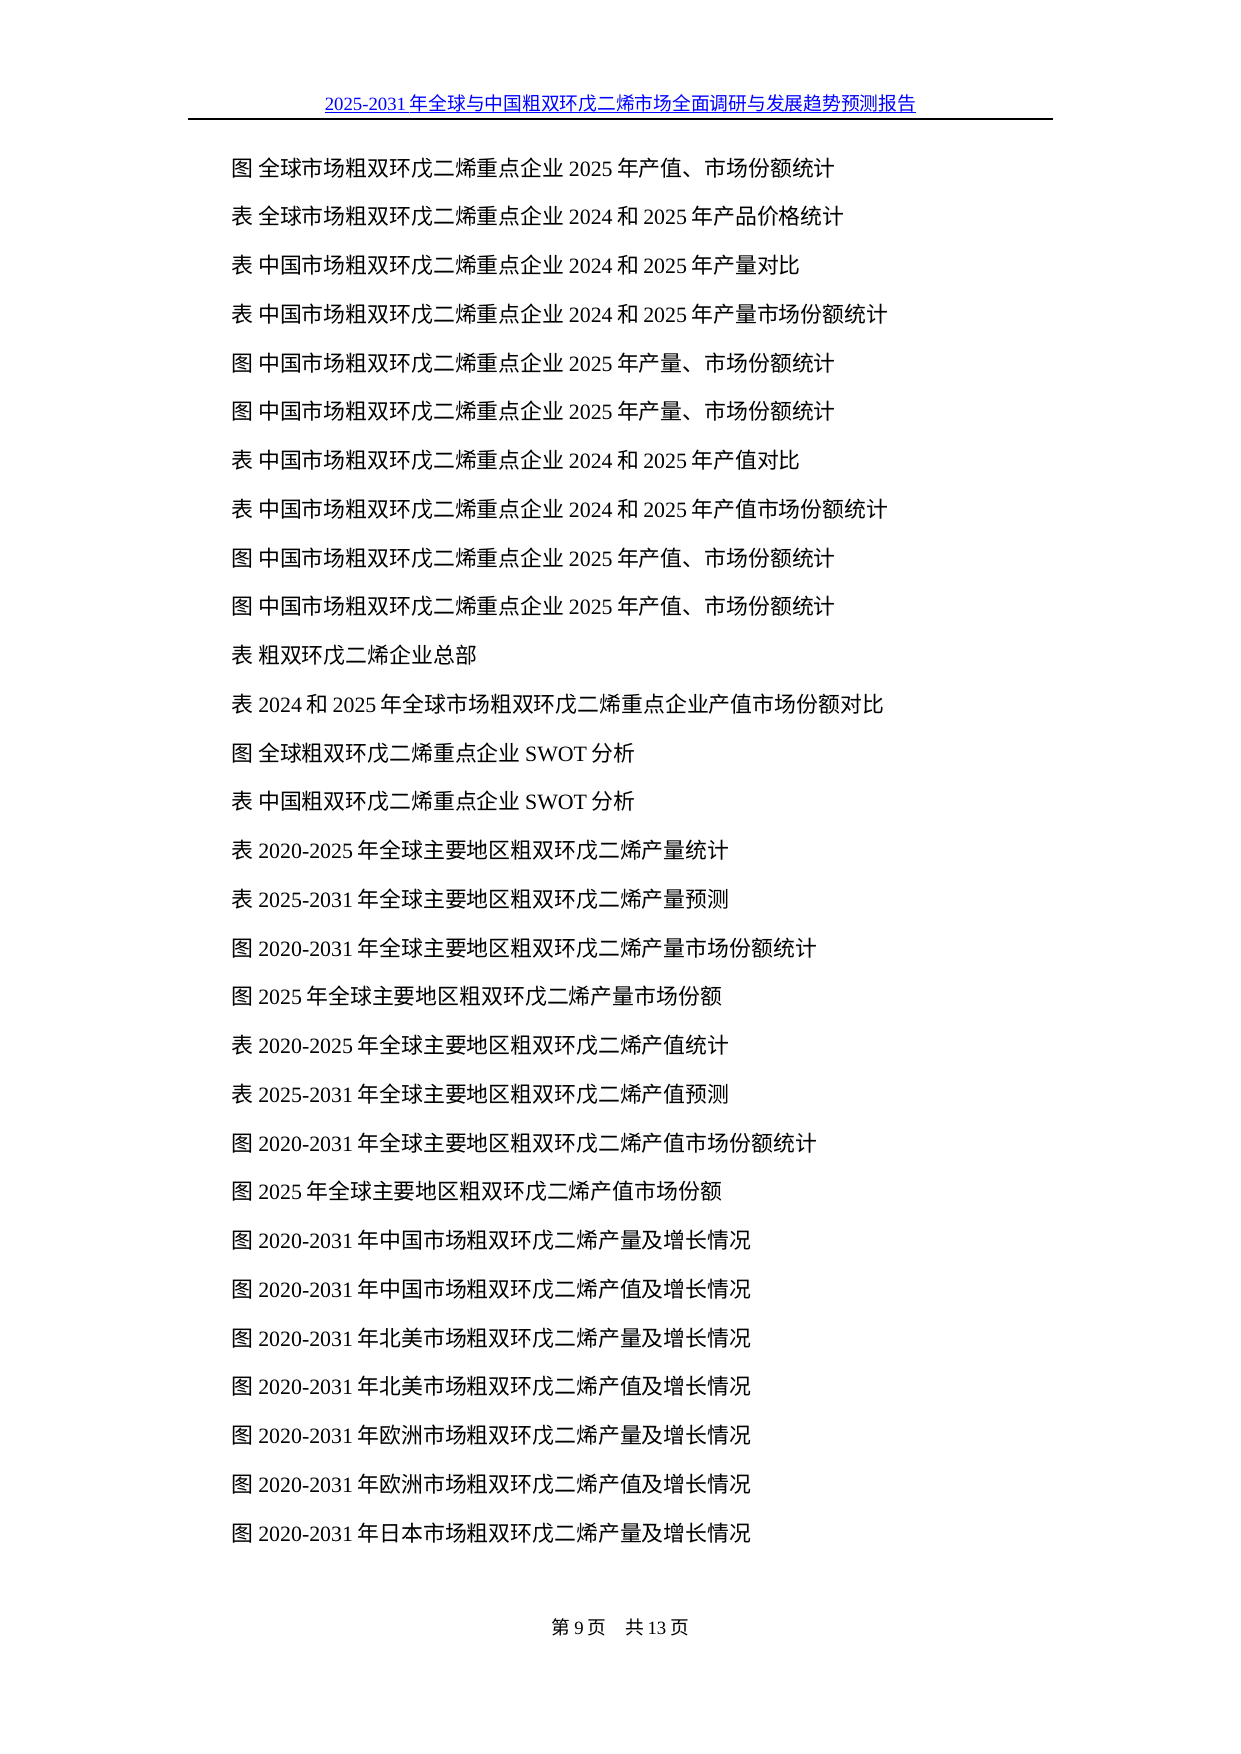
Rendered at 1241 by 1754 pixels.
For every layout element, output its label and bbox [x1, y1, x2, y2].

text [187, 150, 1053, 1548]
